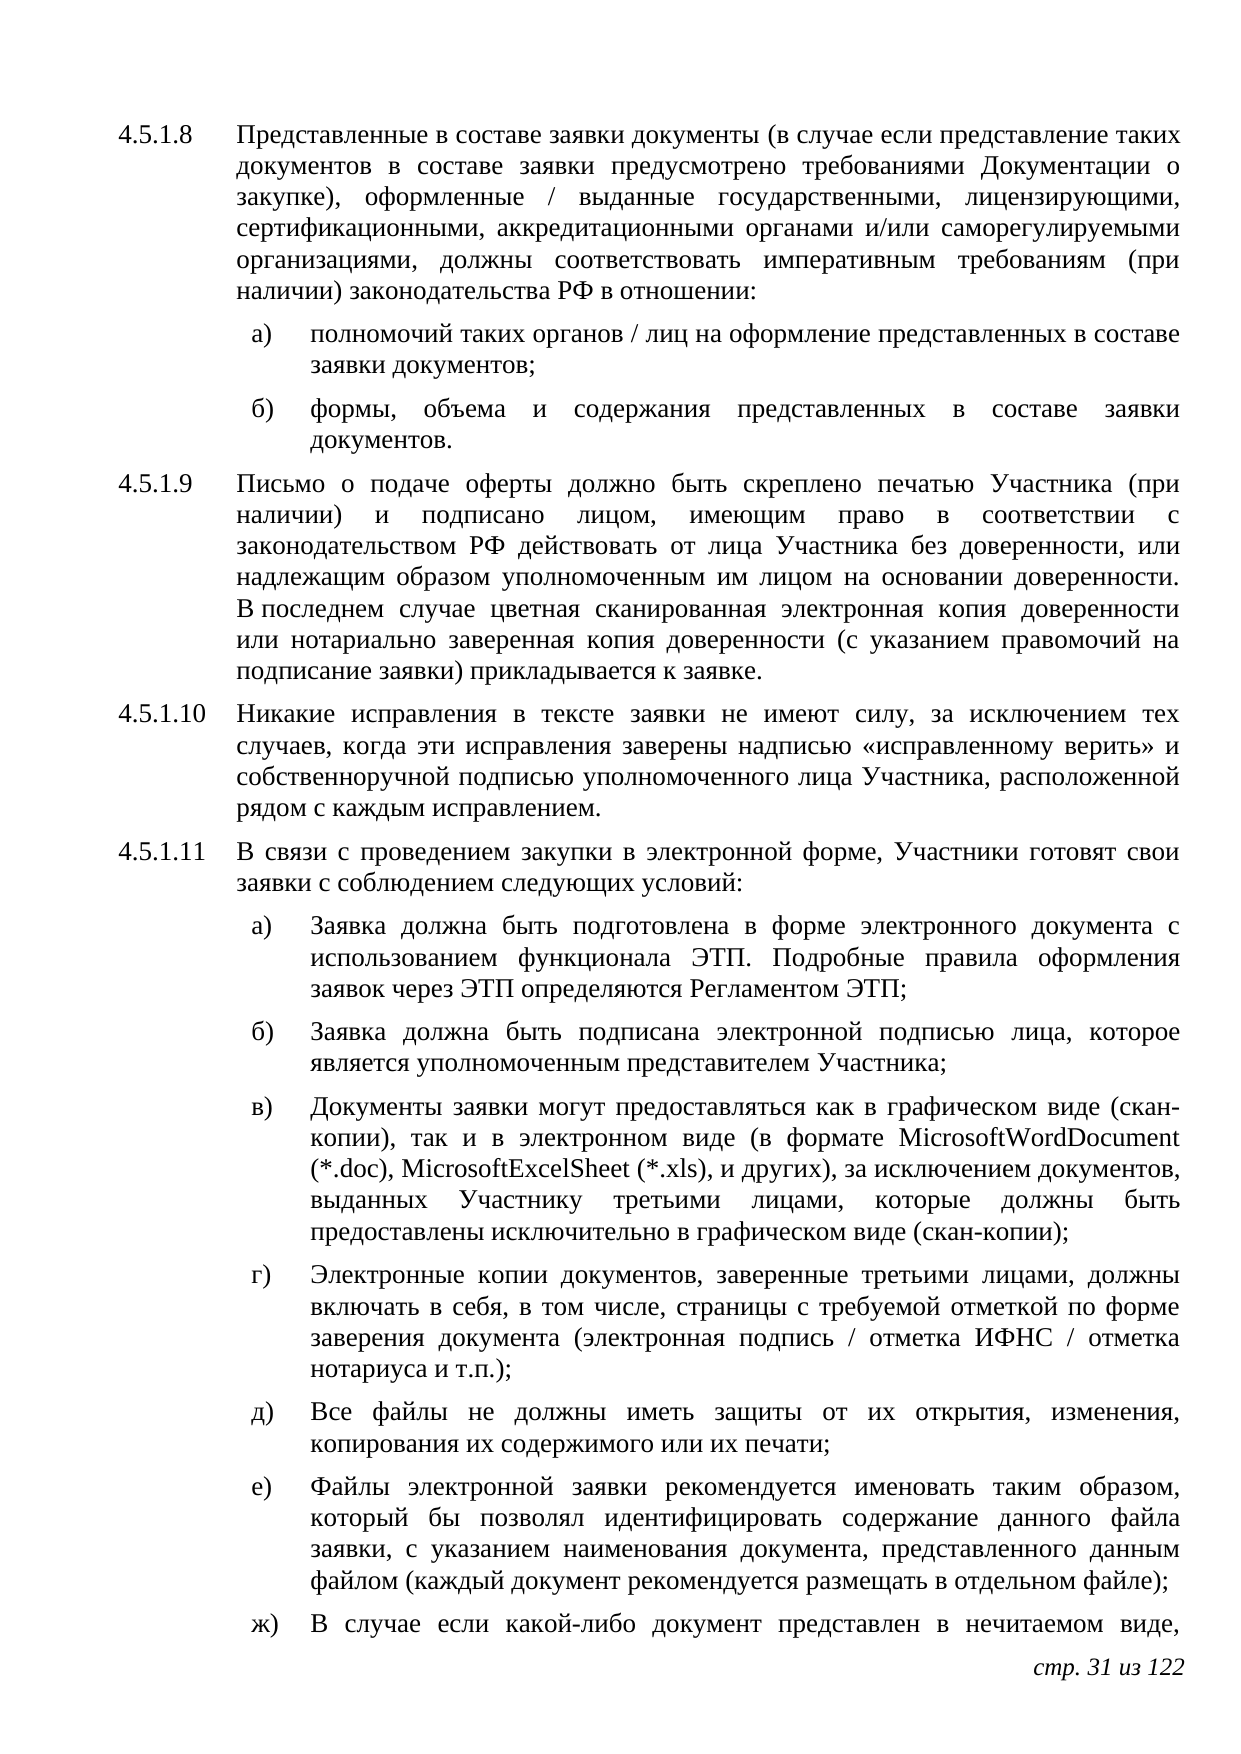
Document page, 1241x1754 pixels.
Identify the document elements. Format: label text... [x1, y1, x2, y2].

text В связи с проведением закупки в электронной форме, Участники готовят свои заявки с соблюдением следующих условий: [118, 835, 1181, 897]
text Электронные копии документов, заверенные третьими лицами, должны включать в себя, в том числе, страницы с требуемой отметкой по форме заверения документа (электронная подпись / отметка ИФНС / отметка нотариуса и т.п.); [251, 1258, 1181, 1383]
list полномочий таких органов / лиц на оформление представленных в составе заявки документов; [251, 317, 1181, 380]
text Документы заявки могут предоставляться как в графическом виде (скан-копии), так и в электронном виде (в формате MicrosoftWordDocument (*.doc), MicrosoftExcelSheet (*.xls), и других), за исключением документов, выданных Участнику третьими лицами, которые должны быть предоставлены исключительно в графическом виде (скан-копии); [251, 1090, 1181, 1246]
text Все файлы не должны иметь защиты от их открытия, изменения, копирования их содержимого или их печати; [251, 1396, 1181, 1458]
text Заявка должна быть подготовлена в форме электронного документа с использованием функционала ЭТП. Подробные правила оформления заявок через ЭТП определяются Регламентом ЭТП; [251, 909, 1181, 1003]
list Письмо о подаче оферты должно быть скреплено печатью Участника (при наличии) и подписано лицом, имеющим право в соответствии с законодательством РФ действовать от лица Участника без доверенности, или надлежащим образом уполномоченным им лицом на основании доверенности. В последнем случае цветная сканированная электронная копия доверенности или нотариально заверенная копия доверенности (с указанием правомочий на подписание заявки) прикладывается к заявке. [118, 467, 1181, 685]
text Заявка должна быть подписана электронной подписью лица, которое является уполномоченным представителем Участника; [251, 1015, 1181, 1078]
list Никакие исправления в тексте заявки не имеют силу, за исключением тех случаев, когда эти исправления заверены надписью «исправленному верить» и собственноручной подписью уполномоченного лица Участника, расположенной рядом с каждым исправлением. [118, 698, 1181, 822]
text Файлы электронной заявки рекомендуется именовать таким образом, который бы позволял идентифицировать содержание данного файла заявки, с указанием наименования документа, представленного данным файлом (каждый документ рекомендуется размещать в отдельном файле); [251, 1470, 1181, 1595]
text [251, 1607, 1181, 1638]
list формы, объема и содержания представленных в составе заявки документов. [251, 392, 1181, 454]
text Представленные в составе заявки документы (в случае если представление таких документов в составе заявки предусмотрено требованиями Документации о закупке), оформленные / выданные государственными, лицензирующими, сертификационными, аккредитационными органами и/или саморегулируемыми организациями, должны соответствовать императивным требованиям (при наличии) законодательства РФ в отношении: [118, 118, 1181, 305]
